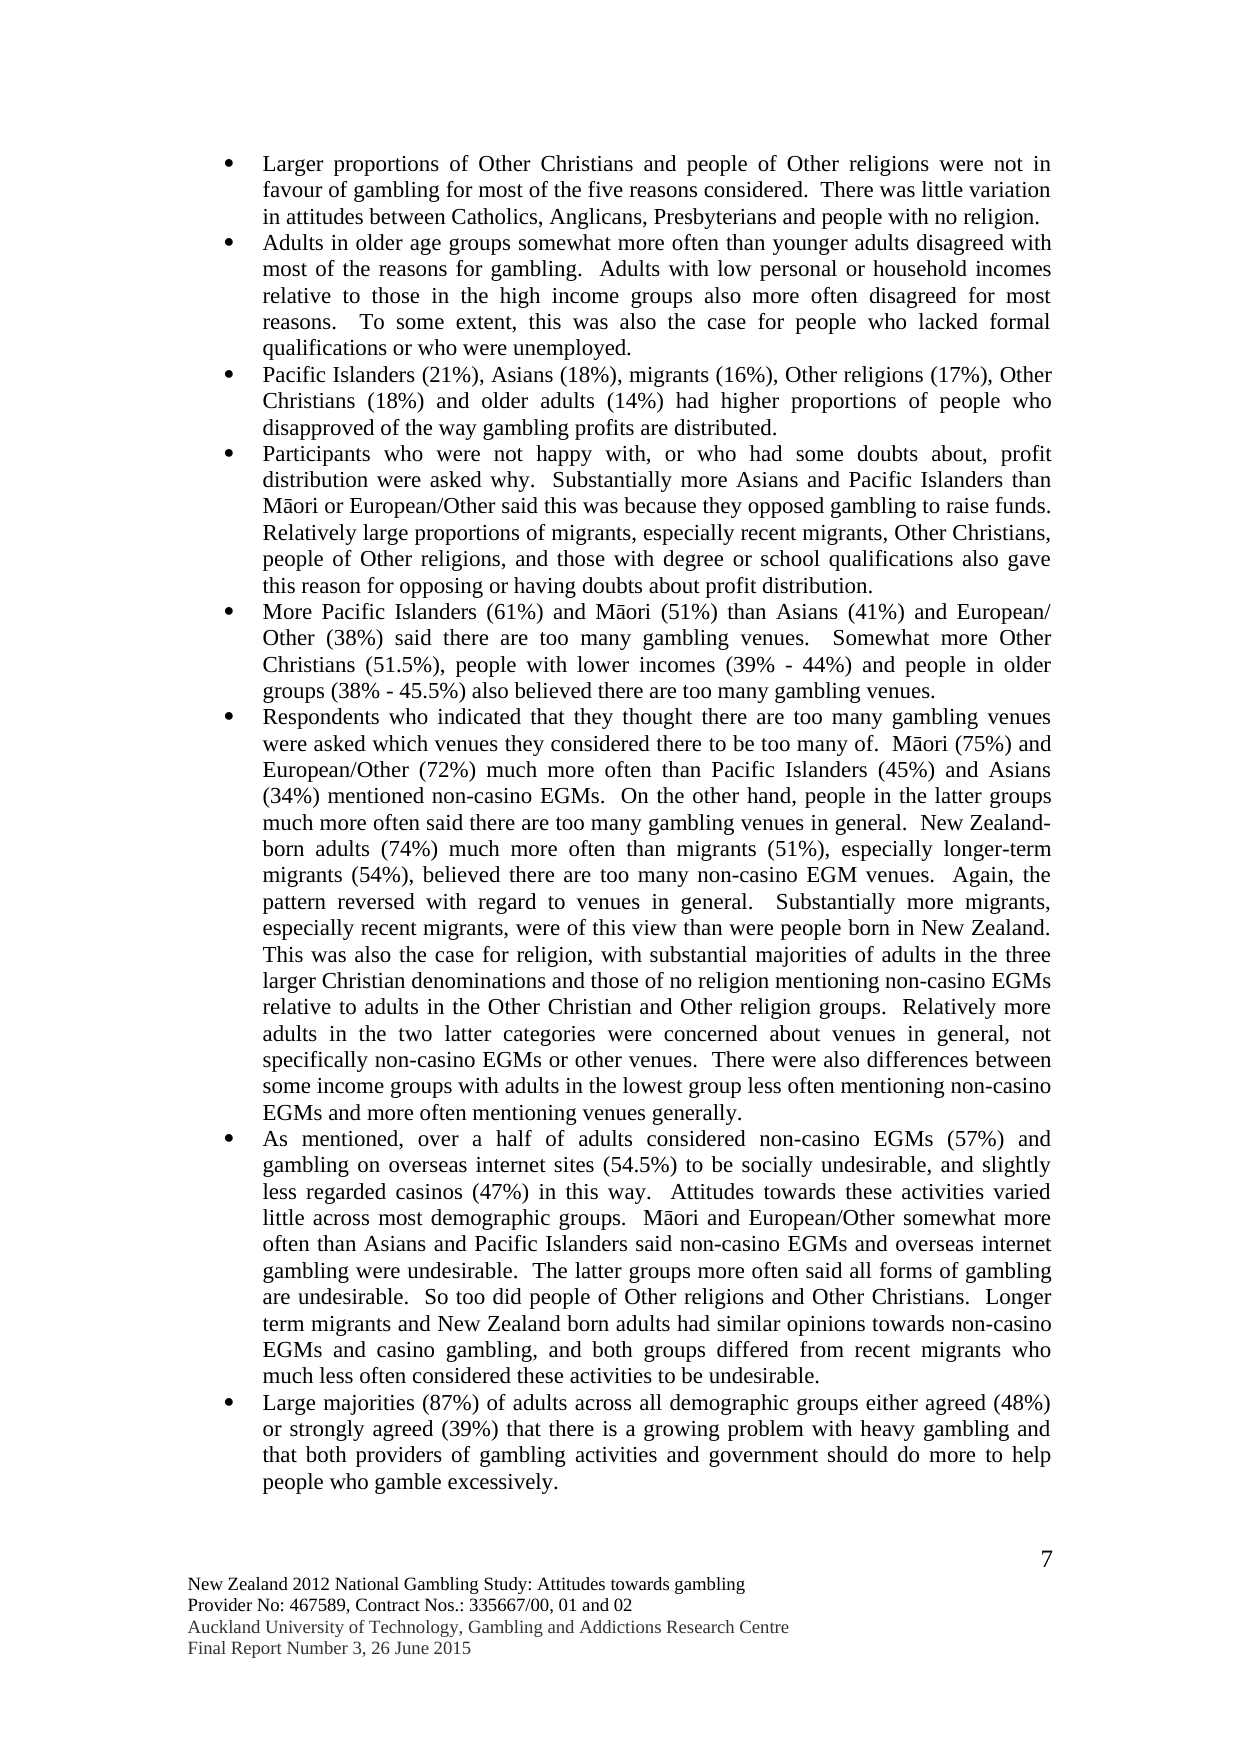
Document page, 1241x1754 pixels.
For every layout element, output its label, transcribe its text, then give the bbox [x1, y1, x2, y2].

list Larger proportions of Other Christians and people of Other religions were not in favour of gambling for most of the five reasons considered. There was little variation in attitudes between Catholics, Anglicans, Presbyterians and people with no religion. [225, 150, 1053, 229]
list More Pacific Islanders (61%) and Māori (51%) than Asians (41%) and European/ Other (38%) said there are too many gambling venues. Somewhat more Other Christians (51.5%), people with lower incomes (39% - 44%) and people in older groups (38% - 45.5%) also believed there are too many gambling venues. [225, 598, 1053, 703]
list Large majorities (87%) of adults across all demographic groups either agreed (48%) or strongly agreed (39%) that there is a growing problem with heavy gambling and that both providers of gambling activities and government should do more to help people who gamble excessively. [225, 1389, 1053, 1494]
list Respondents who indicated that they thought there are too many gambling venues were asked which venues they considered there to be too many of. Māori (75%) and European/Other (72%) much more often than Pacific Islanders (45%) and Asians (34%) mentioned non-casino EGMs. On the other hand, people in the latter groups much more often said there are too many gambling venues in general. New Zealand-born adults (74%) much more often than migrants (51%), especially longer-term migrants (54%), believed there are too many non-casino EGM venues. Again, the pattern reversed with regard to venues in general. Substantially more migrants, especially recent migrants, were of this view than were people born in New Zealand. This was also the case for religion, with substantial majorities of adults in the three larger Christian denominations and those of no religion mentioning non-casino EGMs relative to adults in the Other Christian and Other religion groups. Relatively more adults in the two latter categories were concerned about venues in general, not specifically non-casino EGMs or other venues. There were also differences between some income groups with adults in the lowest group less often mentioning non-casino EGMs and more often mentioning venues generally. [225, 703, 1053, 1125]
list Adults in older age groups somewhat more often than younger adults disagreed with most of the reasons for gambling. Adults with low personal or household incomes relative to those in the high income groups also more often disagreed for most reasons. To some extent, this was also the case for people who lacked formal qualifications or who were unemployed. [225, 229, 1053, 361]
list Pacific Islanders (21%), Asians (18%), migrants (16%), Other religions (17%), Other Christians (18%) and older adults (14%) had higher proportions of people who disapproved of the way gambling profits are distributed. [225, 361, 1053, 440]
list Participants who were not happy with, or who had some doubts about, profit distribution were asked why. Substantially more Asians and Pacific Islanders than Māori or European/Other said this was because they opposed gambling to raise funds. Relatively large proportions of migrants, especially recent migrants, Other Christians, people of Other religions, and those with degree or school qualifications also gave this reason for opposing or having doubts about profit distribution. [225, 440, 1053, 598]
list As mentioned, over a half of adults considered non-casino EGMs (57%) and gambling on overseas internet sites (54.5%) to be socially undesirable, and slightly less regarded casinos (47%) in this way. Attitudes towards these activities varied little across most demographic groups. Māori and European/Other somewhat more often than Asians and Pacific Islanders said non-casino EGMs and overseas internet gambling were undesirable. The latter groups more often said all forms of gambling are undesirable. So too did people of Other religions and Other Christians. Longer term migrants and New Zealand born adults had similar opinions towards non-casino EGMs and casino gambling, and both groups differed from recent migrants who much less often considered these activities to be undesirable. [225, 1125, 1053, 1389]
